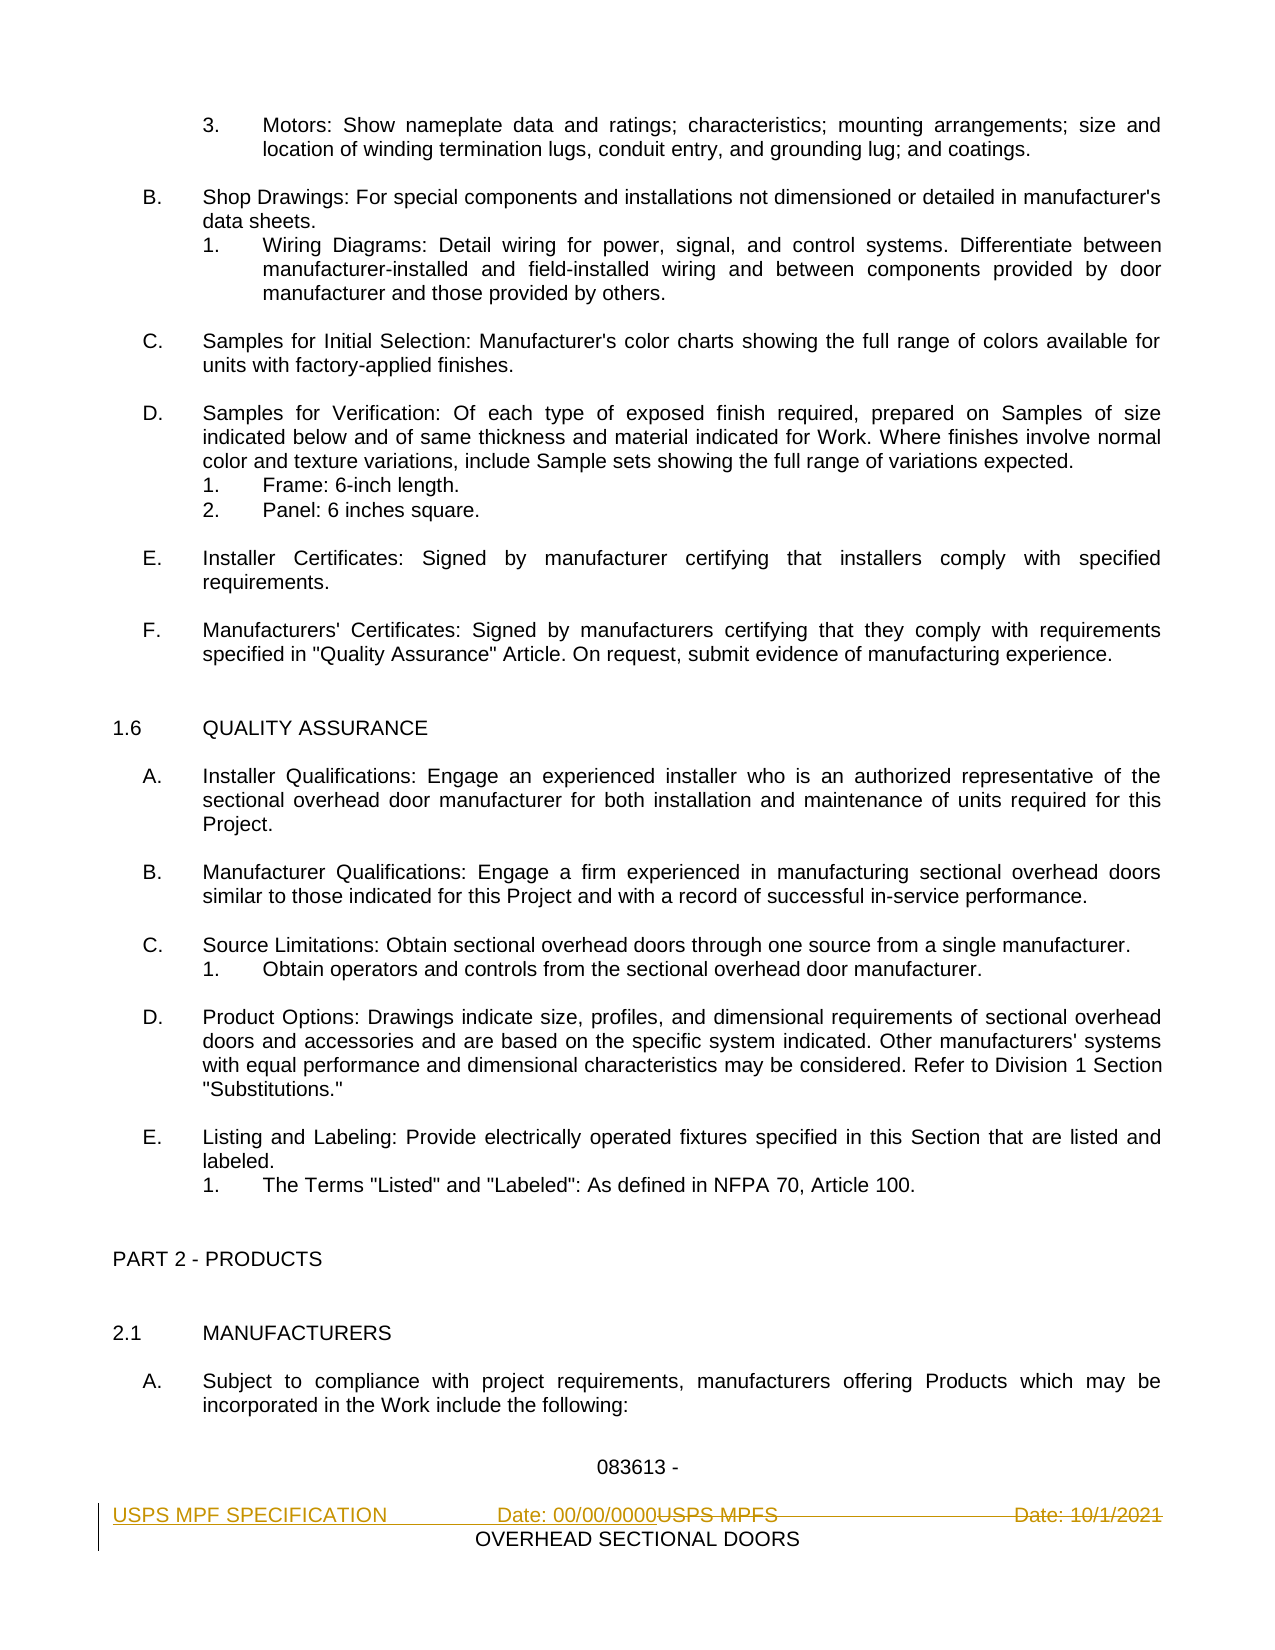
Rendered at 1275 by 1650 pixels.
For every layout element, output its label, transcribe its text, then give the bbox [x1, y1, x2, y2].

text Manufacturer Qualifications: Engage a firm experienced in manufacturing sectional overhead doors similar to those indicated for this Project and with a record of successful in-service performance. [142, 860, 1162, 908]
text Wiring Diagrams: Detail wiring for power, signal, and control systems. Differentiate between manufacturer-installed and field-installed wiring and between components provided by door manufacturer and those provided by others. [202, 233, 1162, 305]
text QUALITY ASSURANCE [112, 716, 1162, 740]
text PRODUCTS [112, 1247, 1162, 1271]
text Installer Certificates: Signed by manufacturer certifying that installers comply with specified requirements. [142, 546, 1162, 594]
text Obtain operators and controls from the sectional overhead door manufacturer. [202, 957, 1162, 981]
text Frame: 6-inch length. [202, 473, 1162, 497]
text Installer Qualifications: Engage an experienced installer who is an authorized representative of the sectional overhead door manufacturer for both installation and maintenance of units required for this Project. [142, 764, 1162, 836]
text Listing and Labeling: Provide electrically operated fixtures specified in this Section that are listed and labeled. [142, 1125, 1162, 1173]
text The Terms "Listed" and "Labeled": As defined in NFPA 70, Article 100. [202, 1173, 1162, 1197]
text Samples for Verification: Of each type of exposed finish required, prepared on Samples of size indicated below and of same thickness and material indicated for Work. Where finishes involve normal color and texture variations, include Sample sets showing the full range of variations expected. [142, 401, 1162, 473]
text MANUFACTURERS [112, 1321, 1162, 1345]
text Product Options: Drawings indicate size, profiles, and dimensional requirements of sectional overhead doors and accessories and are based on the specific system indicated. Other manufacturers' systems with equal performance and dimensional characteristics may be considered. Refer to Division 1 Section "Substitutions." [142, 1005, 1162, 1101]
text Motors: Show nameplate data and ratings; characteristics; mounting arrangements; size and location of winding termination lugs, conduit entry, and grounding lug; and coatings. [202, 112, 1162, 161]
text Source Limitations: Obtain sectional overhead doors through one source from a single manufacturer. [142, 932, 1162, 957]
text Manufacturers' Certificates: Signed by manufacturers certifying that they comply with requirements specified in "Quality Assurance" Article. On request, submit evidence of manufacturing experience. [142, 618, 1162, 666]
text Subject to compliance with project requirements, manufacturers offering Products which may be incorporated in the Work include the following: [142, 1369, 1162, 1417]
text Shop Drawings: For special components and installations not dimensioned or detailed in manufacturer's data sheets. [142, 185, 1162, 233]
text Samples for Initial Selection: Manufacturer's color charts showing the full range of colors available for units with factory-applied finishes. [142, 329, 1162, 377]
text Panel: 6 inches square. [202, 497, 1162, 522]
